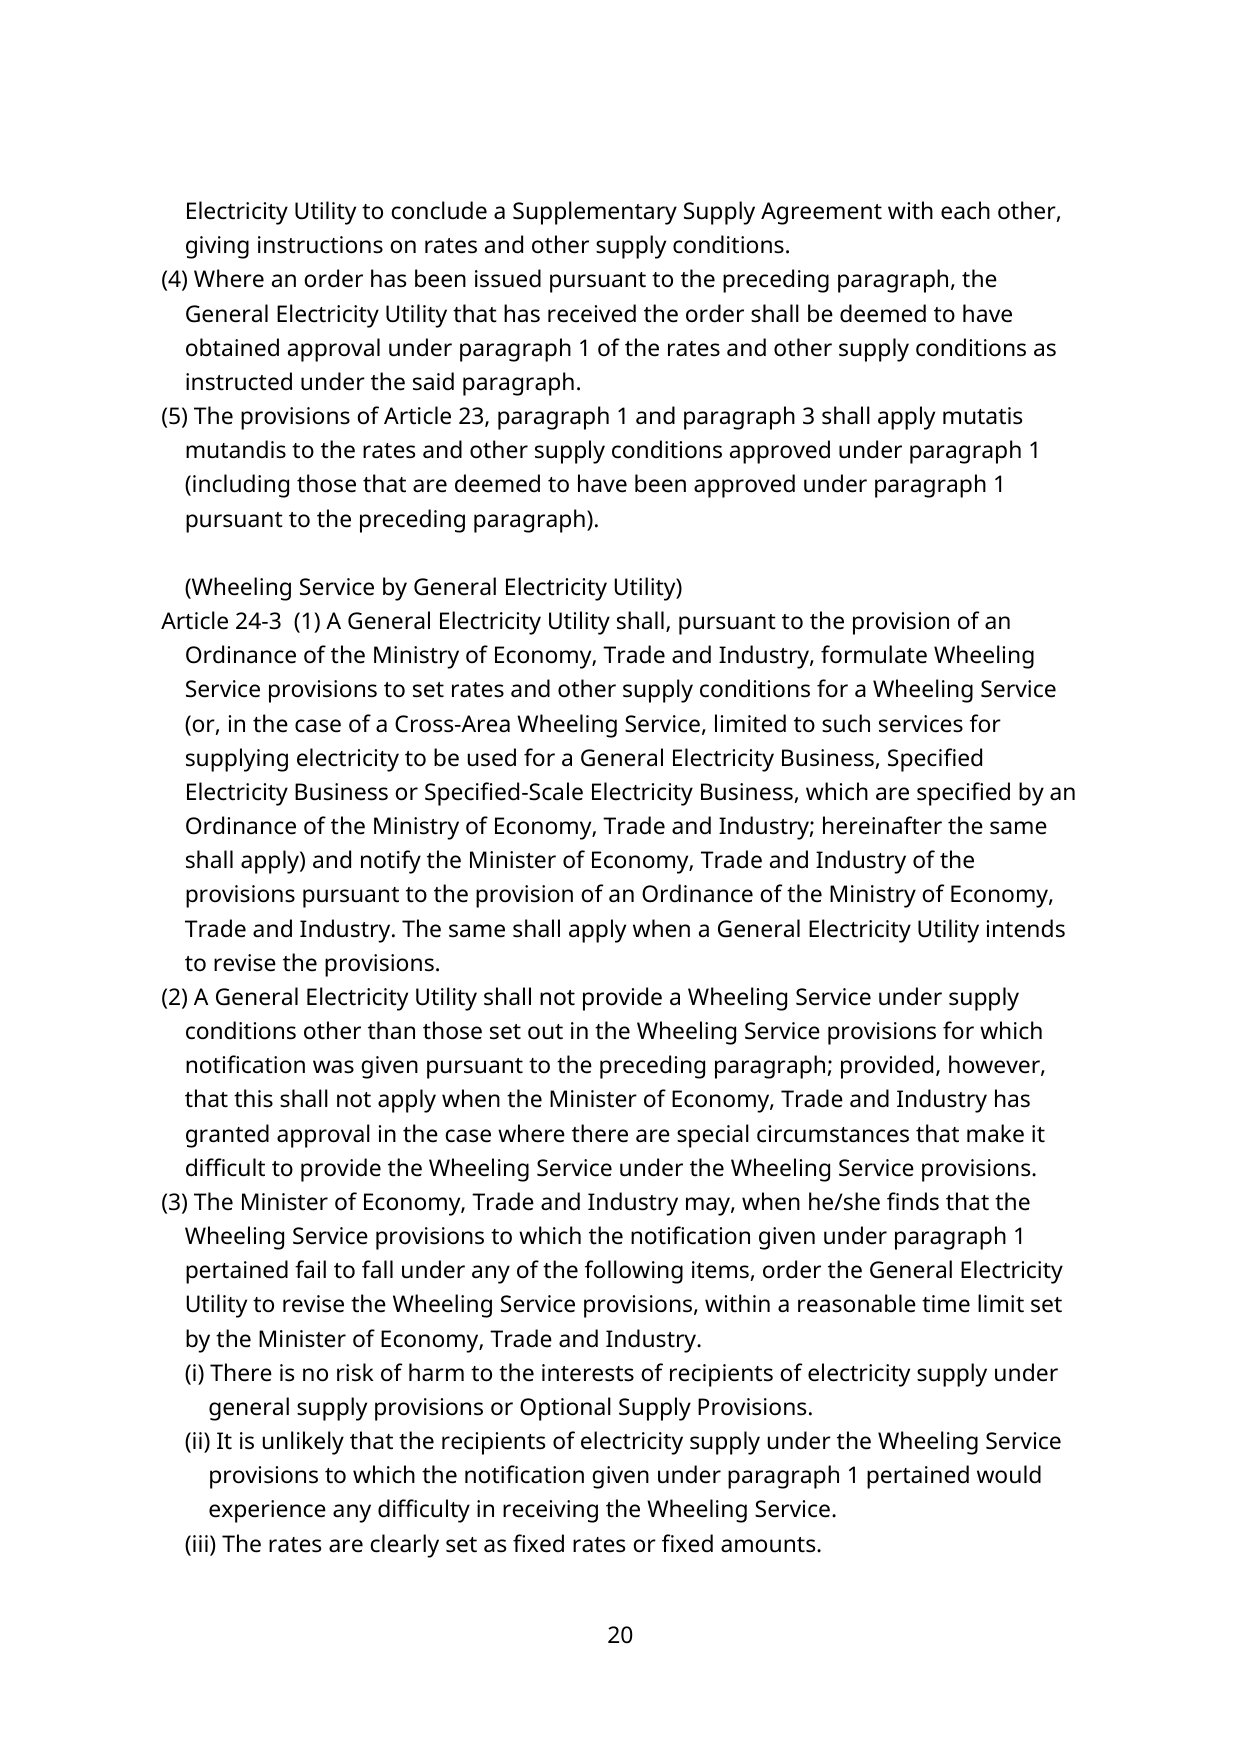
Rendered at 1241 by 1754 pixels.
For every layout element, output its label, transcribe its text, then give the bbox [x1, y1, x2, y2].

text Article 24-3 (1) A General Electricity Utility shall, pursuant to the provision of an Ordinance of the Ministry of Economy, Trade and Industry, formulate Wheeling Service provisions to set rates and other supply conditions for a Wheeling Service (or, in the case of a Cross-Area Wheeling Service, limited to such services for supplying electricity to be used for a General Electricity Business, Specified Electricity Business or Specified-Scale Electricity Business, which are specified by an Ordinance of the Ministry of Economy, Trade and Industry; hereinafter the same shall apply) and notify the Minister of Economy, Trade and Industry of the provisions pursuant to the provision of an Ordinance of the Ministry of Economy, Trade and Industry. The same shall apply when a General Electricity Utility intends to revise the provisions. [161, 604, 1079, 979]
text (3) The Minister of Economy, Trade and Industry may, when he/she finds that the Wheeling Service provisions to which the notification given under paragraph 1 pertained fail to fall under any of the following items, order the General Electricity Utility to revise the Wheeling Service provisions, within a reasonable time limit set by the Minister of Economy, Trade and Industry. [161, 1184, 1079, 1355]
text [161, 194, 1079, 262]
text (5) The provisions of Article 23, paragraph 1 and paragraph 3 shall apply mutatis mutandis to the rates and other supply conditions approved under paragraph 1 (including those that are deemed to have been approved under paragraph 1 pursuant to the preceding paragraph). [161, 399, 1079, 535]
text (Wheeling Service by General Electricity Utility) [184, 569, 1079, 604]
text (4) Where an order has been issued pursuant to the preceding paragraph, the General Electricity Utility that has received the order shall be deemed to have obtained approval under paragraph 1 of the rates and other supply conditions as instructed under the said paragraph. [161, 262, 1079, 399]
text (iii) The rates are clearly set as fixed rates or fixed amounts. [184, 1526, 1079, 1560]
text (2) A General Electricity Utility shall not provide a Wheeling Service under supply conditions other than those set out in the Wheeling Service provisions for which notification was given pursuant to the preceding paragraph; provided, however, that this shall not apply when the Minister of Economy, Trade and Industry has granted approval in the case where there are special circumstances that make it difficult to provide the Wheeling Service under the Wheeling Service provisions. [161, 979, 1079, 1184]
text (ii) It is unlikely that the recipients of electricity supply under the Wheeling Service provisions to which the notification given under paragraph 1 pertained would experience any difficulty in receiving the Wheeling Service. [184, 1424, 1079, 1526]
text (i) There is no risk of harm to the interests of recipients of electricity supply under general supply provisions or Optional Supply Provisions. [184, 1355, 1079, 1424]
